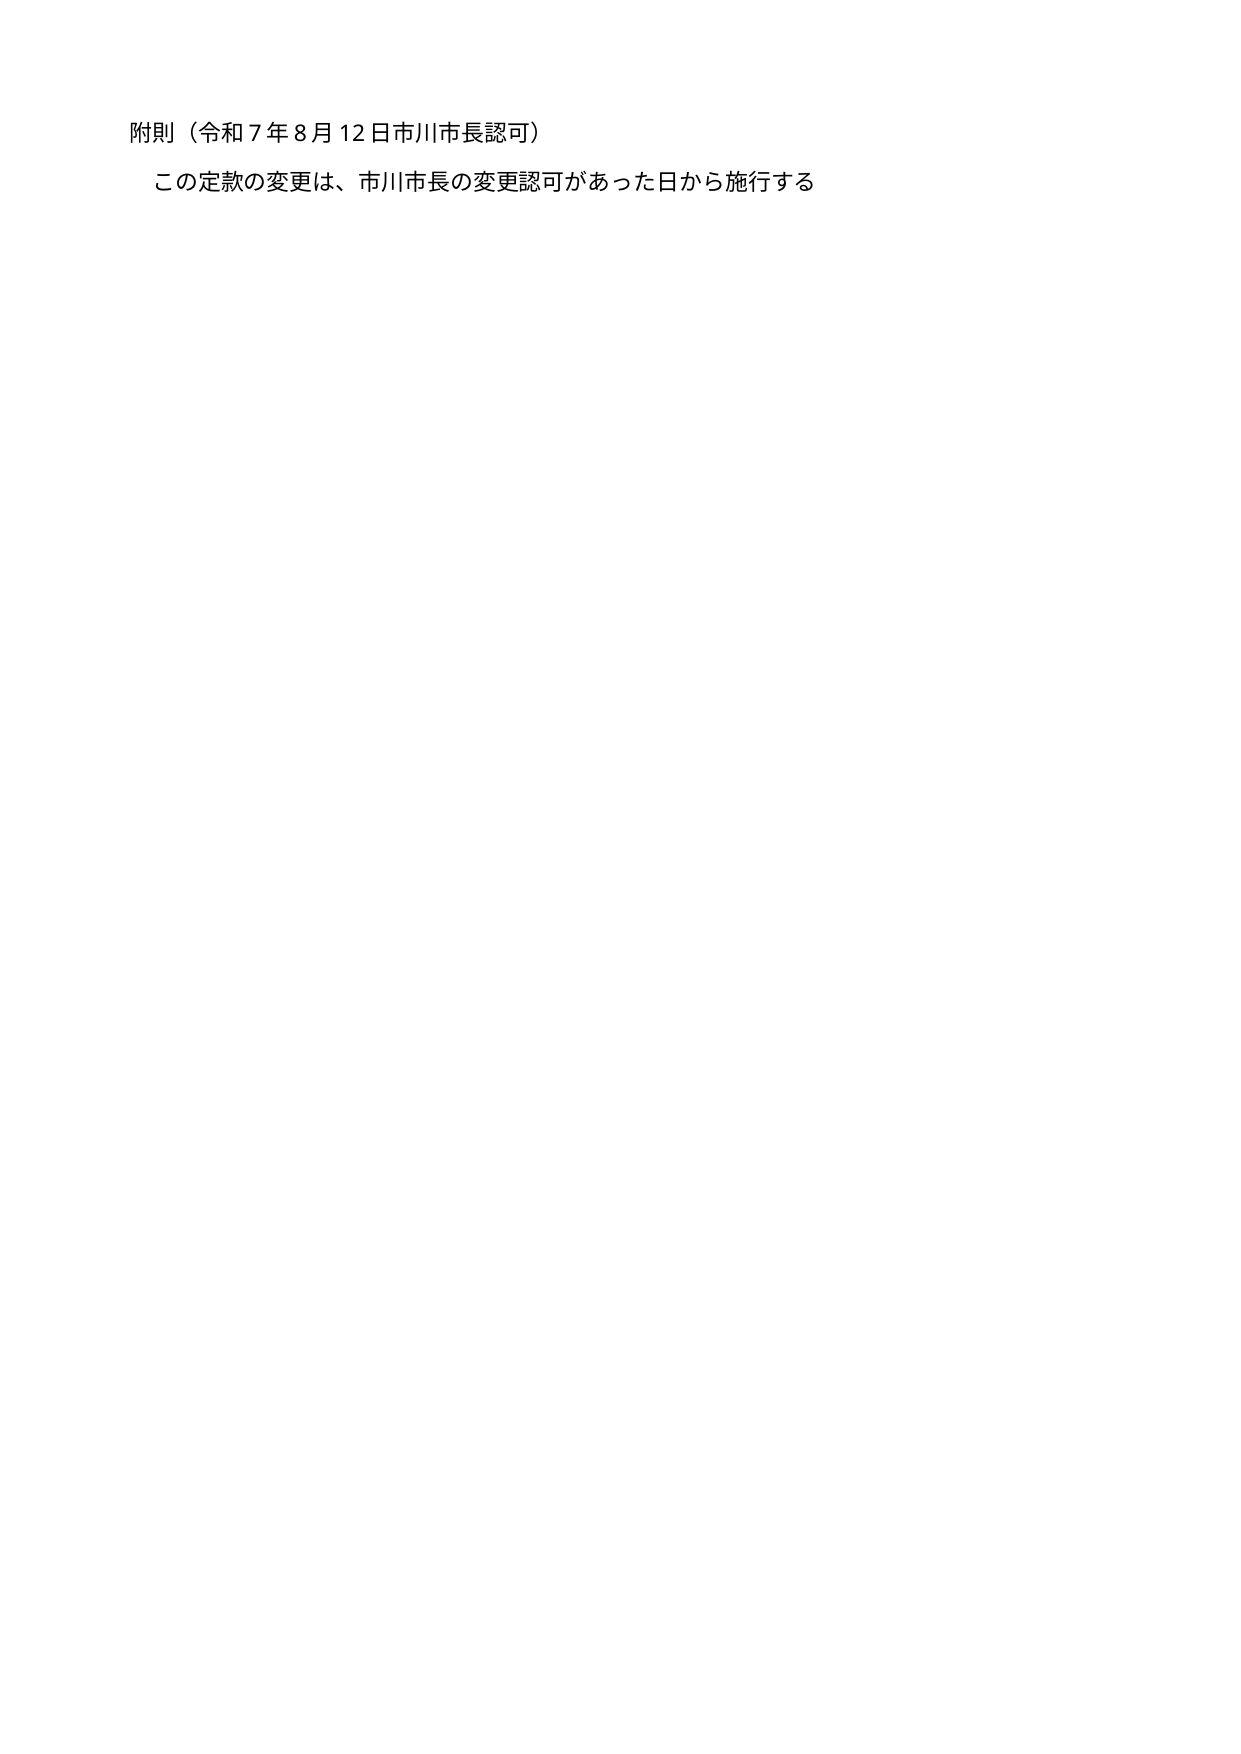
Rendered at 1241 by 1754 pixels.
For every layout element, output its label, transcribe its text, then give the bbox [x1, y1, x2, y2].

text 附則（令和7年8月12日市川市長認可） [106, 114, 1134, 148]
text この定款の変更は、市川市長の変更認可があった日から施行する [106, 164, 1134, 197]
